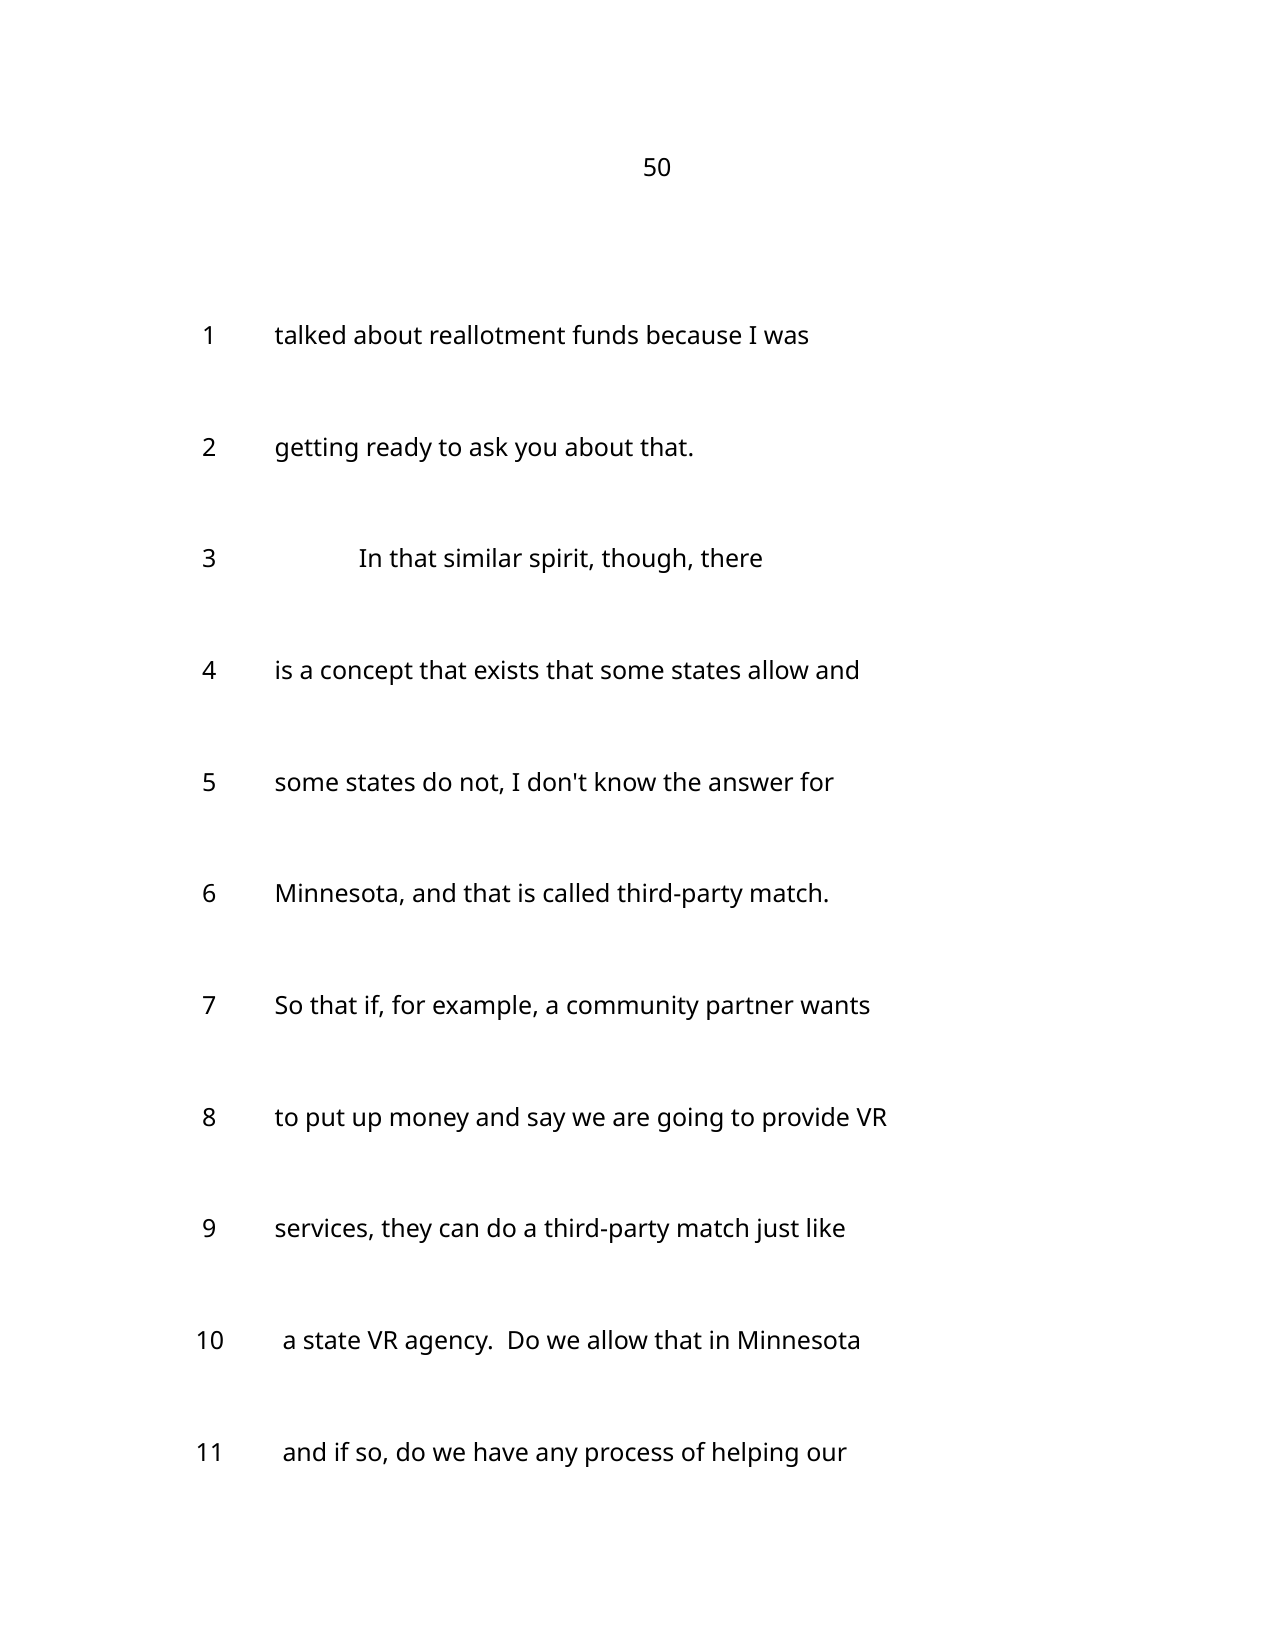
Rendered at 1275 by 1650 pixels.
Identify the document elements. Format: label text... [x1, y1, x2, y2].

text 8 to put up money and say we are going to provide VR [150, 1099, 1125, 1133]
text 5 some states do not, I don't know the answer for [150, 764, 1125, 798]
text 10 a state VR agency. Do we allow that in Minnesota [150, 1322, 1125, 1357]
text 11 and if so, do we have any process of helping our [150, 1434, 1125, 1468]
text 2 getting ready to ask you about that. [150, 429, 1125, 463]
text 6 Minnesota, and that is called third-party match. [150, 876, 1125, 910]
text 1 talked about reallotment funds because I was [150, 317, 1125, 352]
text 9 services, they can do a third-party match just like [150, 1211, 1125, 1245]
text 3 In that similar spirit, though, there [150, 541, 1125, 575]
text 7 So that if, for example, a community partner wants [150, 987, 1125, 1022]
text 4 is a concept that exists that some states allow and [150, 652, 1125, 687]
text 50 [150, 150, 1125, 184]
